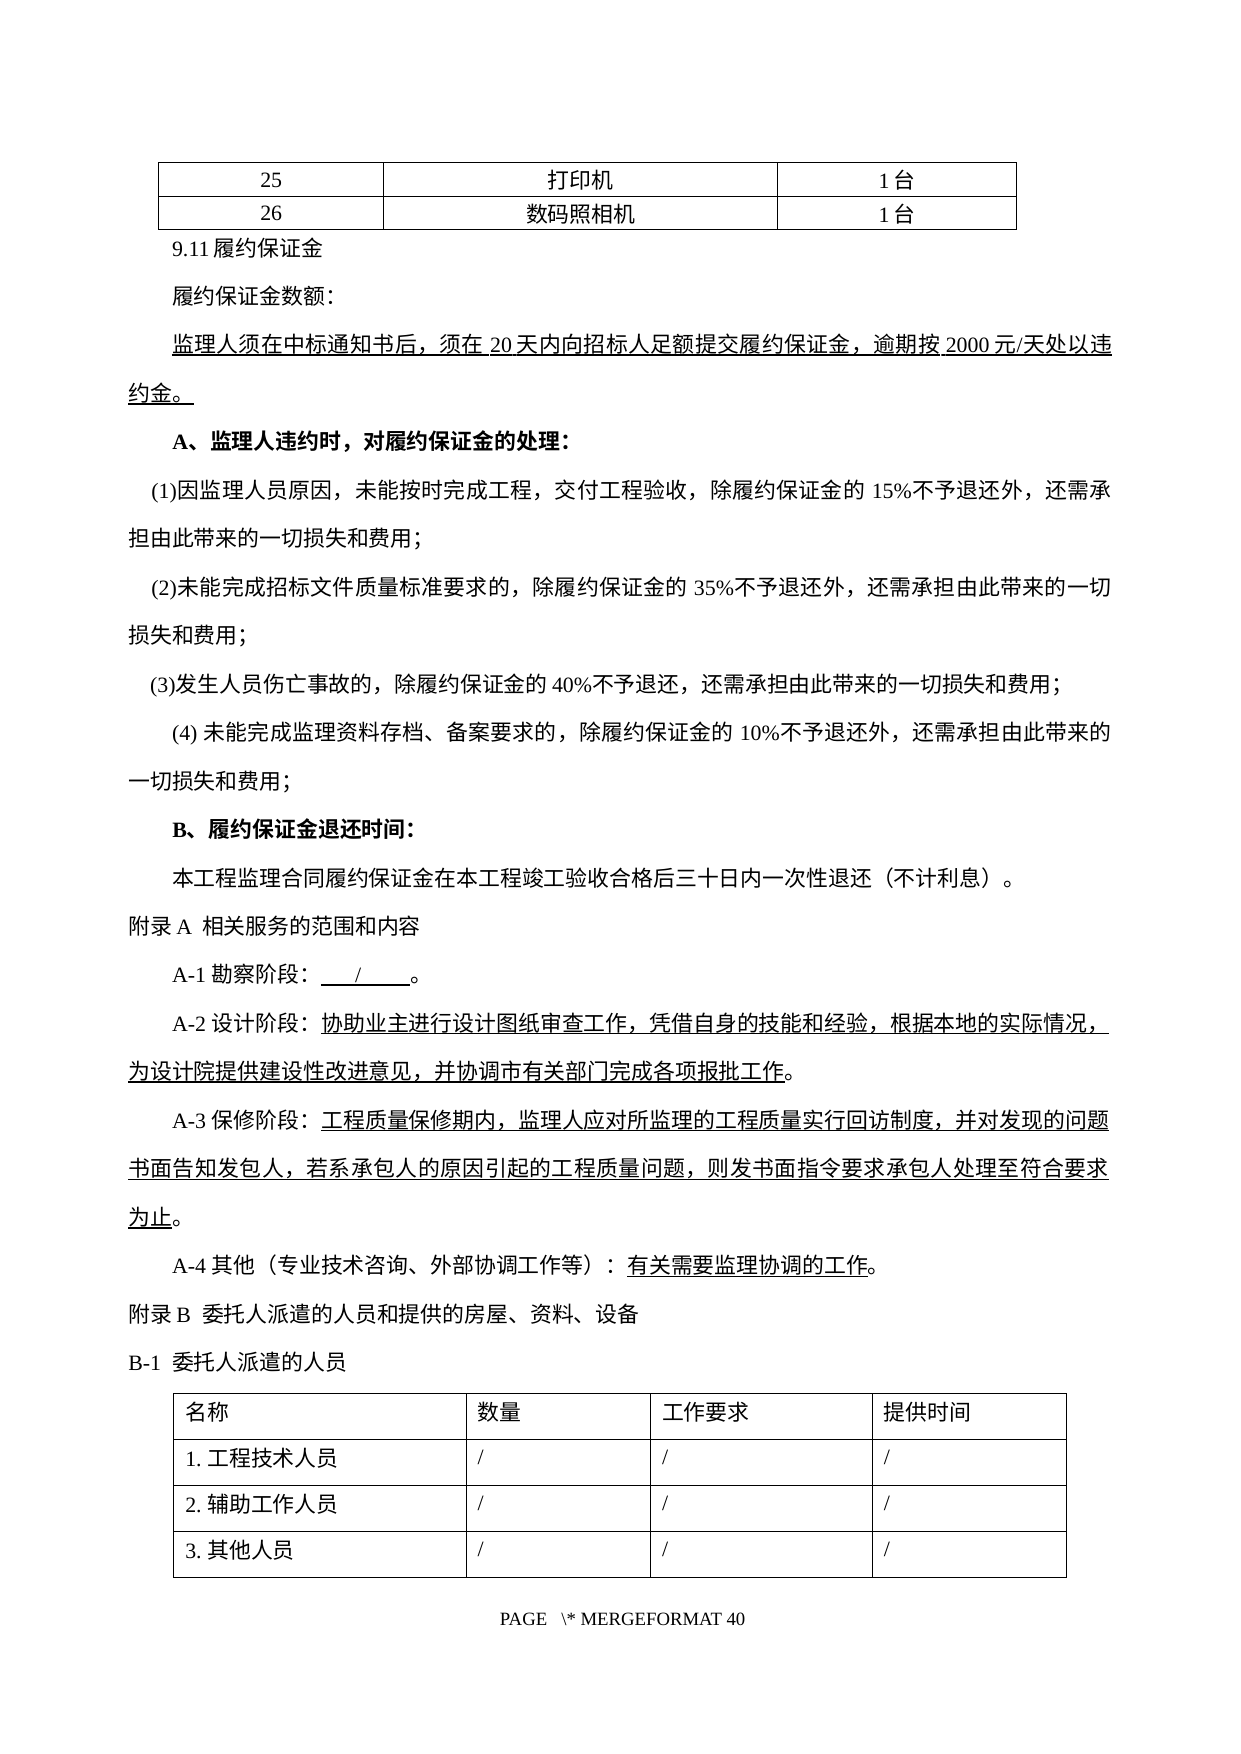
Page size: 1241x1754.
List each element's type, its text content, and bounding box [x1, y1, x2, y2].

text (1)因监理人员原因，未能按时完成工程，交付工程验收，除履约保证金的15%不予退还外，还需承担由此带来的一切损失和费用； [128, 472, 1112, 553]
text A、监理人违约时，对履约保证金的处理： [128, 424, 1112, 456]
table_cell / [651, 1440, 872, 1485]
table_cell / [467, 1532, 650, 1577]
text A-1 勘察阶段： / 。 [128, 957, 1112, 989]
text 监理人须在中标通知书后，须在 20天内向招标人足额提交履约保证金，逾期按2000元/天处以违约金。 [128, 327, 1112, 408]
table_header 工作要求 [651, 1394, 872, 1439]
table_cell / [651, 1532, 872, 1577]
table_cell 1. 工程技术人员 [174, 1440, 466, 1485]
text 附录A 相关服务的范围和内容 [128, 908, 1112, 941]
table_cell / [651, 1486, 872, 1531]
table_cell 2. 辅助工作人员 [174, 1486, 466, 1531]
table_cell 3. 其他人员 [174, 1532, 466, 1577]
table_cell 1台 [778, 163, 1016, 196]
text (2)未能完成招标文件质量标准要求的，除履约保证金的35%不予退还外，还需承担由此带来的一切损失和费用； [128, 569, 1112, 651]
table_cell 26 [159, 197, 383, 229]
table_header 提供时间 [873, 1394, 1066, 1439]
table_header 数量 [467, 1394, 650, 1439]
text A-2 设计阶段：协助业主进行设计图纸审查工作，凭借自身的技能和经验，根据本地的实际情况，为设计院提供建设性改进意见，并协调市有关部门完成各项报批工作。 [128, 1005, 1112, 1086]
text 履约保证金数额： [128, 278, 1112, 311]
table_cell / [873, 1532, 1066, 1577]
table_cell 数码照相机 [384, 197, 777, 229]
table_header 名称 [174, 1394, 466, 1439]
table_cell / [873, 1440, 1066, 1485]
table_cell / [467, 1486, 650, 1531]
text A-3 保修阶段：工程质量保修期内，监理人应对所监理的工程质量实行回访制度，并对发现的问题书面告知发包人，若系承包人的原因引起的工程质量问题，则发书面指令要求承包人处理至符合要求为止。 [128, 1102, 1112, 1232]
text B、履约保证金退还时间： [128, 812, 1112, 844]
table_cell / [873, 1486, 1066, 1531]
text (3)发生人员伤亡事故的，除履约保证金的40%不予退还，还需承担由此带来的一切损失和费用； [128, 666, 1112, 699]
text 9.11履约保证金 [128, 230, 1112, 263]
subtitle 附录B 委托人派遣的人员和提供的房屋、资料、设备 [128, 1296, 1112, 1329]
text A-4 其他（专业技术咨询、外部协调工作等）：有关需要监理协调的工作。 [128, 1248, 1112, 1281]
subtitle B-1 委托人派遣的人员 [128, 1345, 1112, 1377]
text (4) 未能完成监理资料存档、备案要求的，除履约保证金的10%不予退还外，还需承担由此带来的一切损失和费用； [128, 715, 1112, 796]
table_cell 打印机 [384, 163, 777, 196]
table_cell 1台 [778, 197, 1016, 229]
table_cell 25 [159, 163, 383, 196]
text 本工程监理合同履约保证金在本工程竣工验收合格后三十日内一次性退还（不计利息）。 [128, 860, 1112, 893]
table_cell / [467, 1440, 650, 1485]
